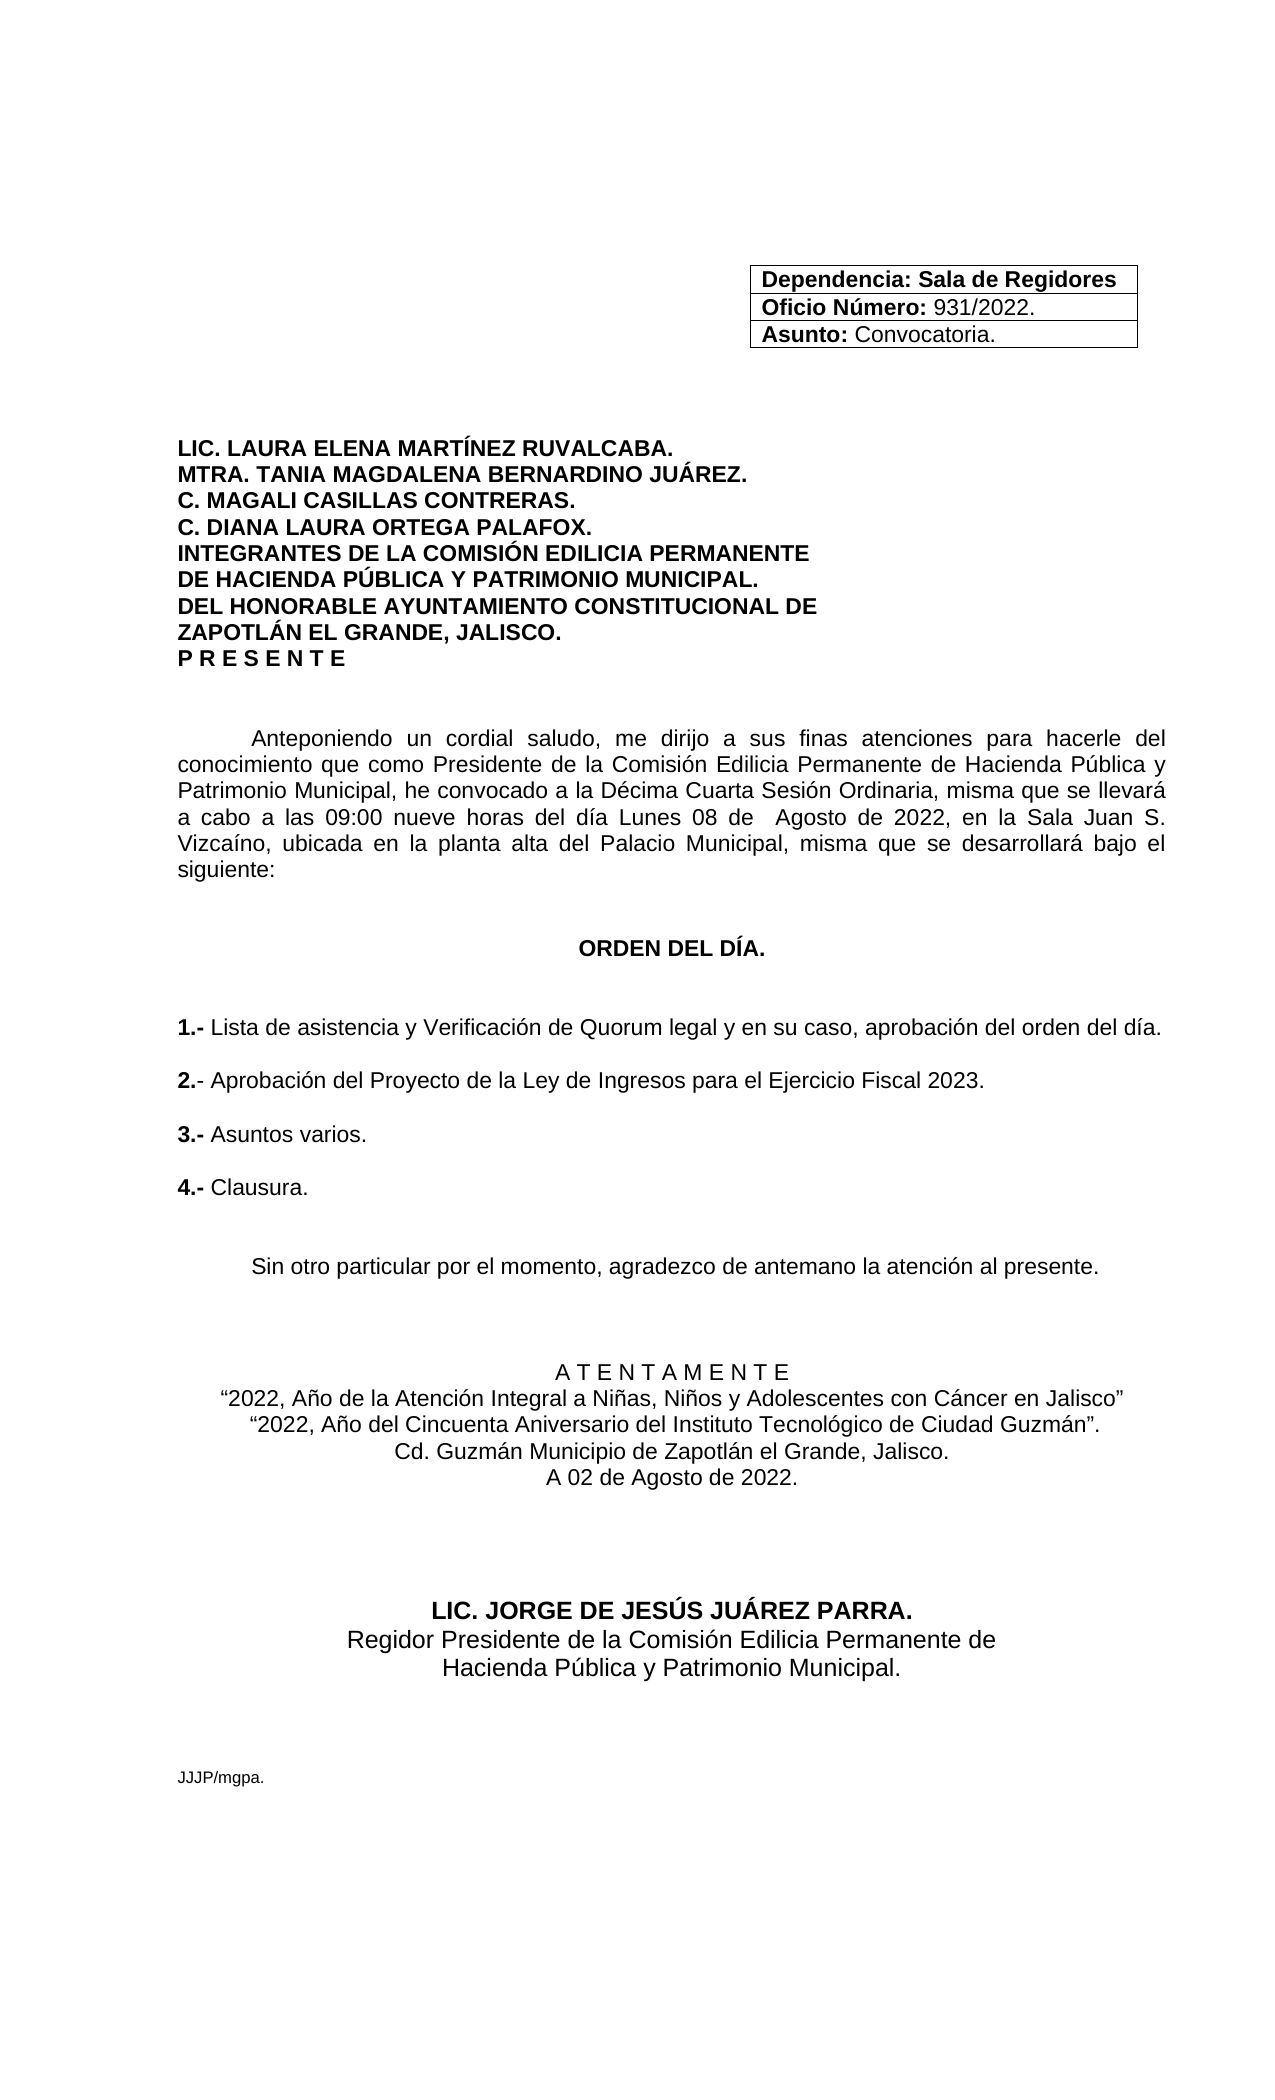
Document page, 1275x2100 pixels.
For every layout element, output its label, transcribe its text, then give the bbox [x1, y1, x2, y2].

text 1.- Lista de asistencia y Verificación de Quorum legal y en su caso, aprobación del orden del día. [177, 1014, 1167, 1041]
table_cell Asunto: Convocatoria. [751, 321, 1137, 347]
text 2.- Aprobación del Proyecto de la Ley de Ingresos para el Ejercicio Fiscal 2023. [177, 1067, 1167, 1093]
text Cd. Guzmán Municipio de Zapotlán el Grande, Jalisco. [177, 1438, 1167, 1464]
text Anteponiendo un cordial saludo, me dirijo a sus finas atenciones para hacerle del conocimiento que como Presidente de la Comisión Edilicia Permanente de Hacienda Pública y Patrimonio Municipal, he convocado a la Décima Cuarta Sesión Ordinaria, misma que se llevará a cabo a las 09:00 nueve horas del día Lunes 08 de Agosto de 2022, en la Sala Juan S. Vizcaíno, ubicada en la planta alta del Palacio Municipal, misma que se desarrollará bajo el siguiente: [177, 724, 1167, 883]
text DE HACIENDA PÚBLICA Y PATRIMONIO MUNICIPAL. [177, 566, 1167, 593]
text Regidor Presidente de la Comisión Edilicia Permanente de [177, 1624, 1167, 1653]
text C. MAGALI CASILLAS CONTRERAS. [177, 487, 1167, 514]
text 4.- Clausura. [177, 1174, 1167, 1201]
text MTRA. TANIA MAGDALENA BERNARDINO JUÁREZ. [177, 461, 1167, 487]
table_header Dependencia: Sala de Regidores [751, 266, 1137, 292]
text “2022, Año de la Atención Integral a Niñas, Niños y Adolescentes con Cáncer en Jalisco” [177, 1385, 1167, 1411]
text C. DIANA LAURA ORTEGA PALAFOX. [177, 514, 1167, 540]
text Sin otro particular por el momento, agradezco de antemano la atención al presente. [177, 1253, 1167, 1279]
text DEL HONORABLE AYUNTAMIENTO CONSTITUCIONAL DE [177, 593, 1167, 619]
text P R E S E N T E [177, 645, 1167, 672]
text LIC. JORGE DE JESÚS JUÁREZ PARRA. [177, 1596, 1167, 1624]
text ORDEN DEL DÍA. [177, 935, 1167, 962]
text “2022, Año del Cincuenta Aniversario del Instituto Tecnológico de Ciudad Guzmán”. [177, 1411, 1167, 1438]
text A 02 de Agosto de 2022. [177, 1464, 1167, 1490]
text Hacienda Pública y Patrimonio Municipal. [177, 1653, 1167, 1682]
text A T E N T A M E N T E [177, 1359, 1167, 1385]
text JJJP/mgpa. [177, 1768, 1167, 1787]
text ZAPOTLÁN EL GRANDE, JALISCO. [177, 619, 1167, 645]
text LIC. LAURA ELENA MARTÍNEZ RUVALCABA. [177, 434, 1167, 461]
table_cell Oficio Número: 931/2022. [751, 294, 1137, 320]
text 3.- Asuntos varios. [177, 1121, 1167, 1148]
text INTEGRANTES DE LA COMISIÓN EDILICIA PERMANENTE [177, 540, 1167, 566]
